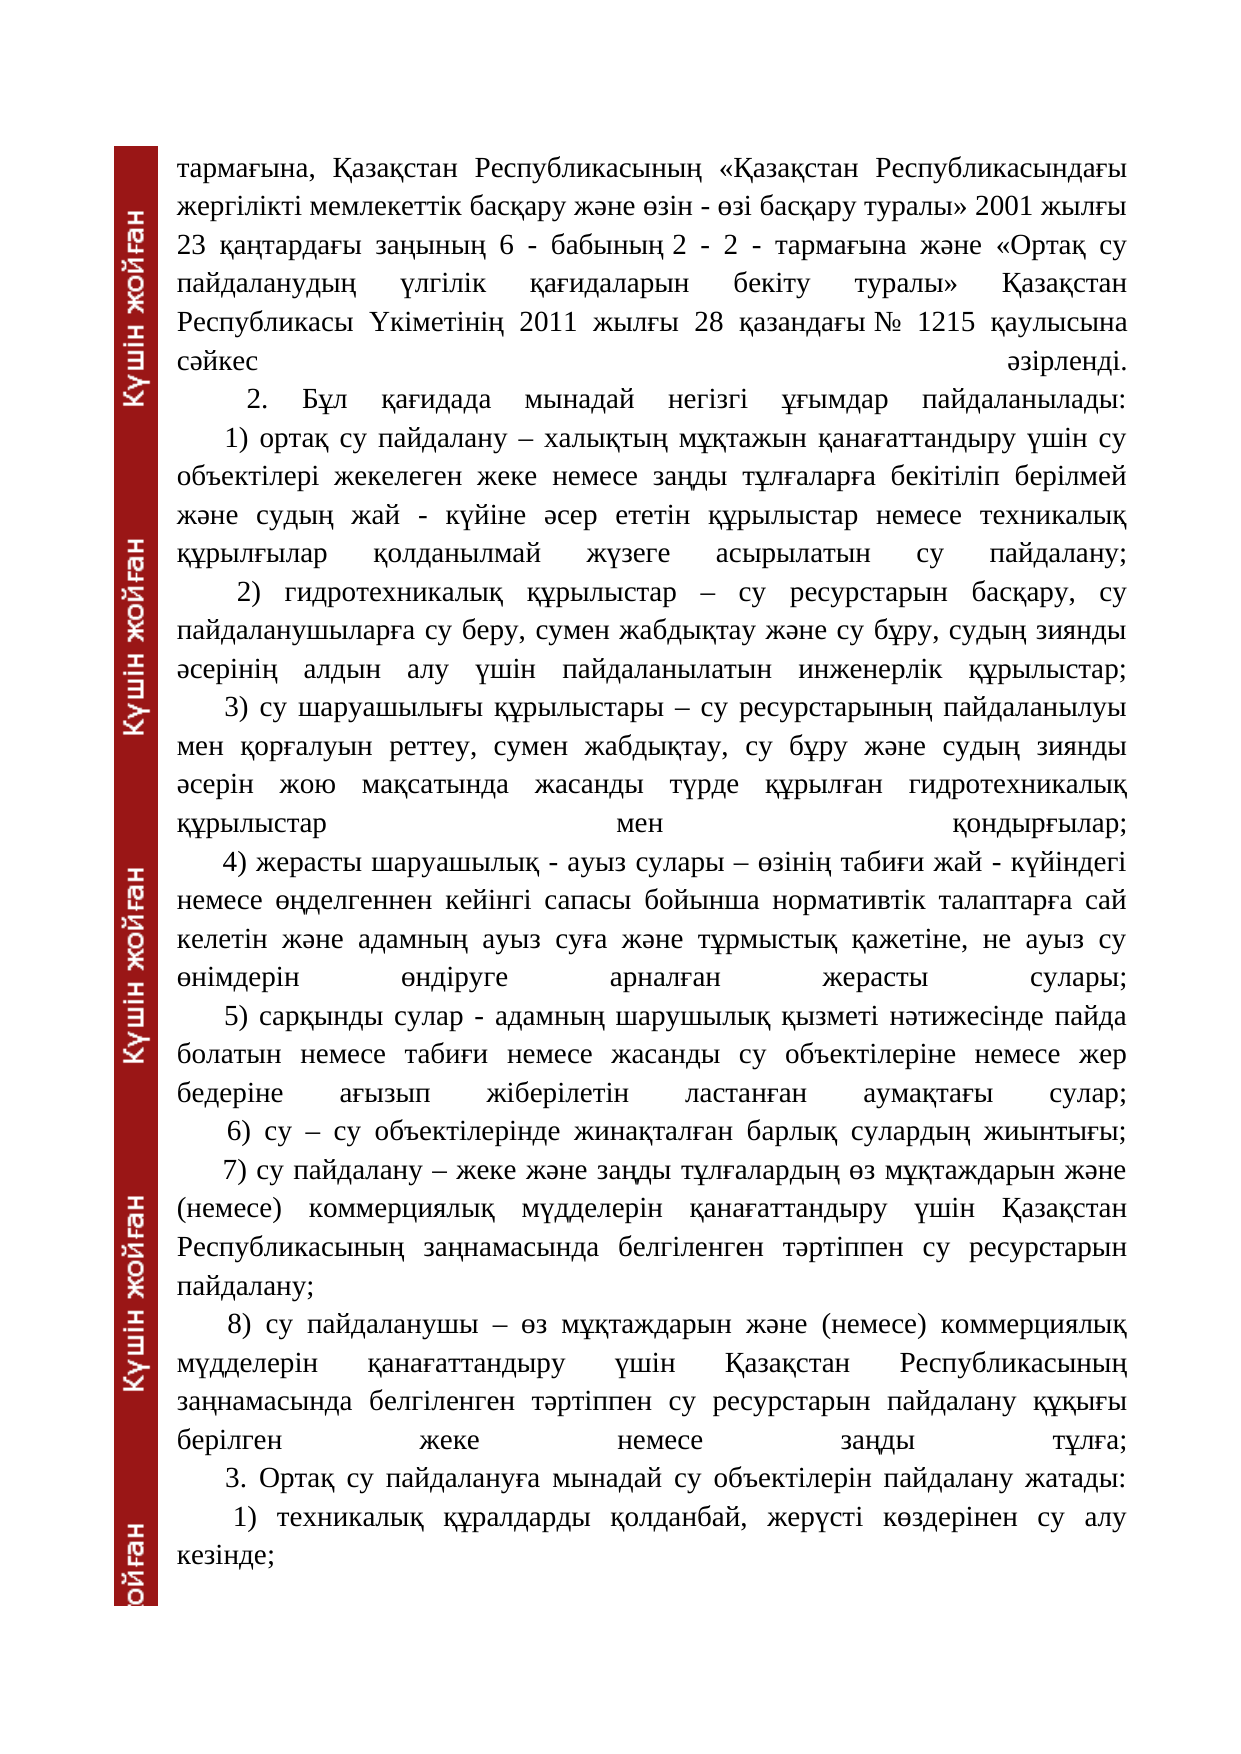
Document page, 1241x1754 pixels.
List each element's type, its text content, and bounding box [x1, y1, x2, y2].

picture [114, 146, 158, 150]
picture [114, 1571, 158, 1606]
